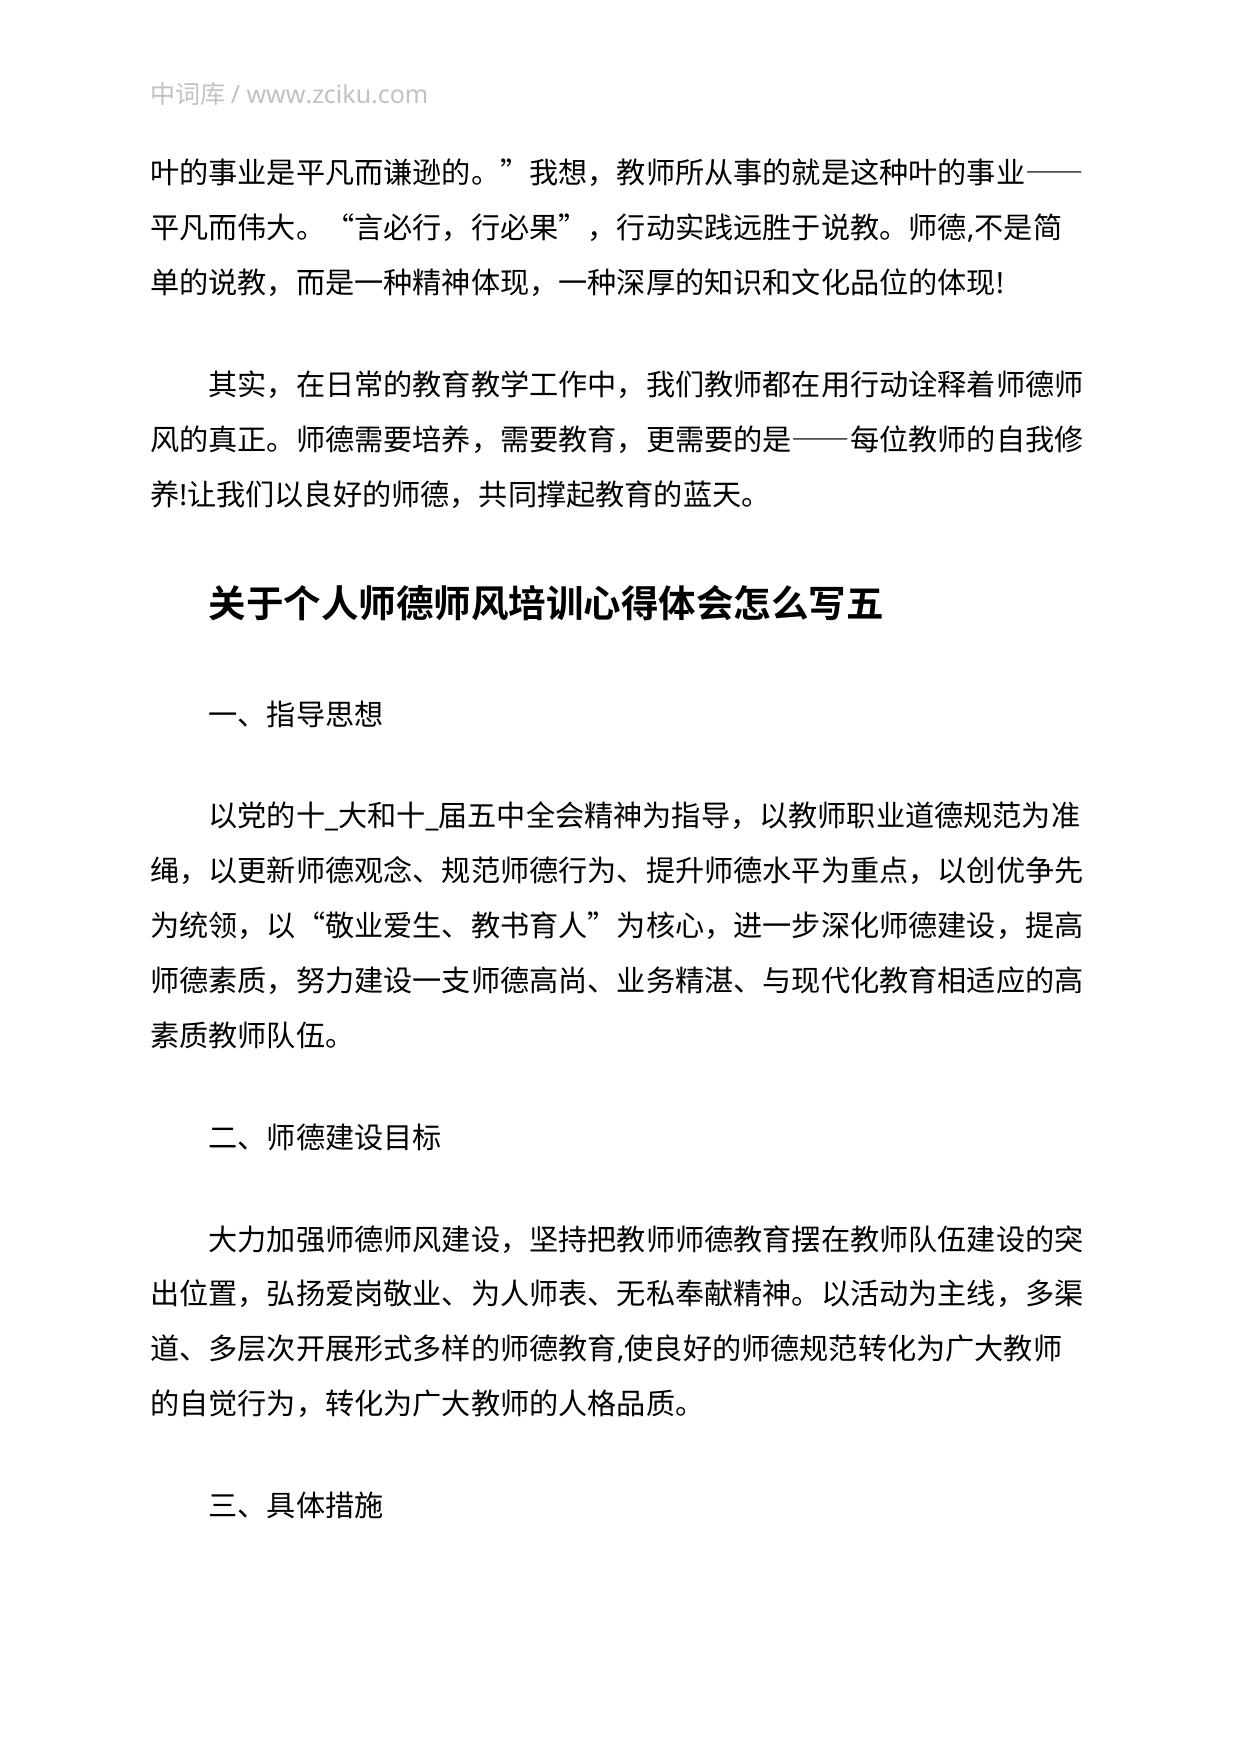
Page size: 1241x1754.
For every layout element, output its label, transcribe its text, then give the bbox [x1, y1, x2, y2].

text 其实，在日常的教育教学工作中，我们教师都在用行动诠释着师德师风的真正。师德需要培养，需要教育，更需要的是——每位教师的自我修养!让我们以良好的师德，共同撑起教育的蓝天。 [150, 362, 1090, 514]
text 大力加强师德师风建设，坚持把教师师德教育摆在教师队伍建设的突出位置，弘扬爱岗敬业、为人师表、无私奉献精神。以活动为主线，多渠道、多层次开展形式多样的师德教育,使良好的师德规范转化为广大教师的自觉行为，转化为广大教师的人格品质。 [150, 1216, 1090, 1423]
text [150, 150, 1090, 302]
text 关于个人师德师风培训心得体会怎么写五 [150, 574, 1090, 628]
text 三、具体措施 [150, 1483, 1090, 1525]
text 以党的十_大和十_届五中全会精神为指导，以教师职业道德规范为准绳，以更新师德观念、规范师德行为、提升师德水平为重点，以创优争先为统领，以“敬业爱生、教书育人”为核心，进一步深化师德建设，提高师德素质，努力建设一支师德高尚、业务精湛、与现代化教育相适应的高素质教师队伍。 [150, 793, 1090, 1055]
text 一、指导思想 [150, 691, 1090, 733]
text 二、师德建设目标 [150, 1114, 1090, 1157]
